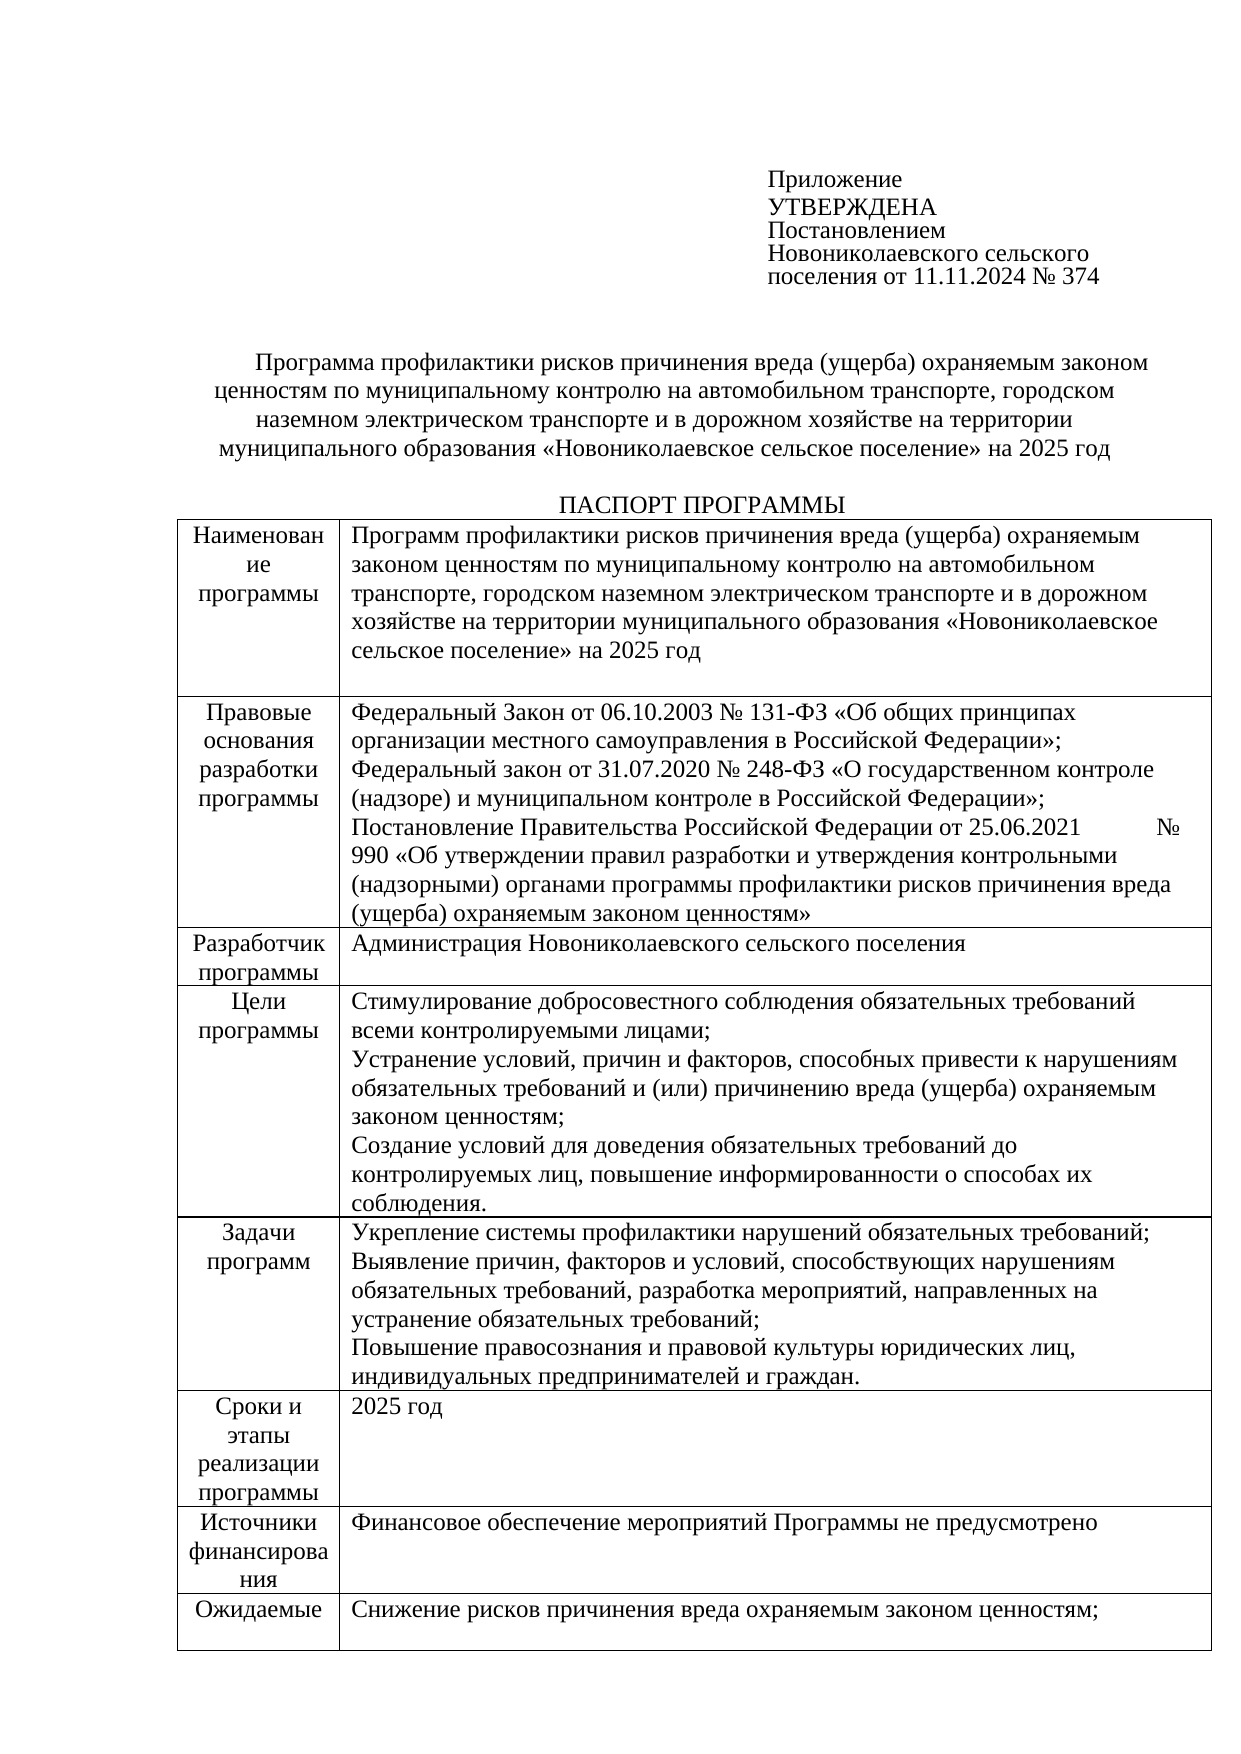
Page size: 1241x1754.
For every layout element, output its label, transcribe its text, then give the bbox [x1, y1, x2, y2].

text Программа профилактики рисков причинения вреда (ущерба) охраняемым законом ценностям по муниципальному контролю на автомобильном транспорте, городском наземном электрическом транспорте и в дорожном хозяйстве на территории муниципального образования «Новониколаевское сельское поселение» на 2025 год [177, 347, 1152, 462]
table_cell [340, 1594, 1211, 1649]
table_cell Сроки и этапы реализации программы [178, 1391, 339, 1506]
table_cell Источники финансирования [178, 1507, 339, 1593]
table_cell Разработчик программы [178, 928, 339, 985]
table_cell 2025 год [340, 1391, 1211, 1506]
table_cell Правовые основания разработки программы [178, 697, 339, 927]
table_header Программ профилактики рисков причинения вреда (ущерба) охраняемым законом ценностям по муниципальному контролю на автомобильном транспорте, городском наземном электрическом транспорте и в дорожном хозяйстве на территории муниципального образования «Новониколаевское сельское поселение» на 2025 год [340, 520, 1211, 696]
table_cell Стимулирование добросовестного соблюдения обязательных требований всеми контролируемыми лицами; Устранение условий, причин и факторов, способных привести к нарушениям обязательных требований и (или) причинению вреда (ущерба) охраняемым законом ценностям; Создание условий для доведения обязательных требований до контролируемых лиц, повышение информированности о способах их соблюдения. [340, 986, 1211, 1216]
table_cell Финансовое обеспечение мероприятий Программы не предусмотрено [340, 1507, 1211, 1593]
table_cell Укрепление системы профилактики нарушений обязательных требований; Выявление причин, факторов и условий, способствующих нарушениям обязательных требований, разработка мероприятий, направленных на устранение обязательных требований; Повышение правосознания и правовой культуры юридических лиц, индивидуальных предпринимателей и граждан. [340, 1218, 1211, 1390]
table_cell Администрация Новониколаевского сельского поселения [340, 928, 1211, 985]
table_cell Цели программы [178, 986, 339, 1216]
table_cell Федеральный Закон от 06.10.2003 № 131-ФЗ «Об общих принципах организации местного самоуправления в Российской Федерации»; Федеральный закон от 31.07.2020 № 248-ФЗ «О государственном контроле (надзоре) и муниципальном контроле в Российской Федерации»; Постановление Правительства Российской Федерации от 25.06.2021 № 990 «Об утверждении правил разработки и утверждения контрольными (надзорными) органами программы профилактики рисков причинения вреда (ущерба) охраняемым законом ценностям» [340, 697, 1211, 927]
text УТВЕРЖДЕНА [722, 197, 1152, 220]
table_cell Задачи программ [178, 1218, 339, 1390]
text Приложение [693, 164, 1152, 193]
text Новониколаевского сельского поселения от 11.11.2024 № 374 [767, 243, 1152, 289]
text ПАСПОРТ ПРОГРАММЫ [177, 490, 1152, 519]
table_header Наименование программы [178, 520, 339, 696]
text Постановлением [722, 220, 1152, 243]
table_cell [178, 1594, 339, 1649]
